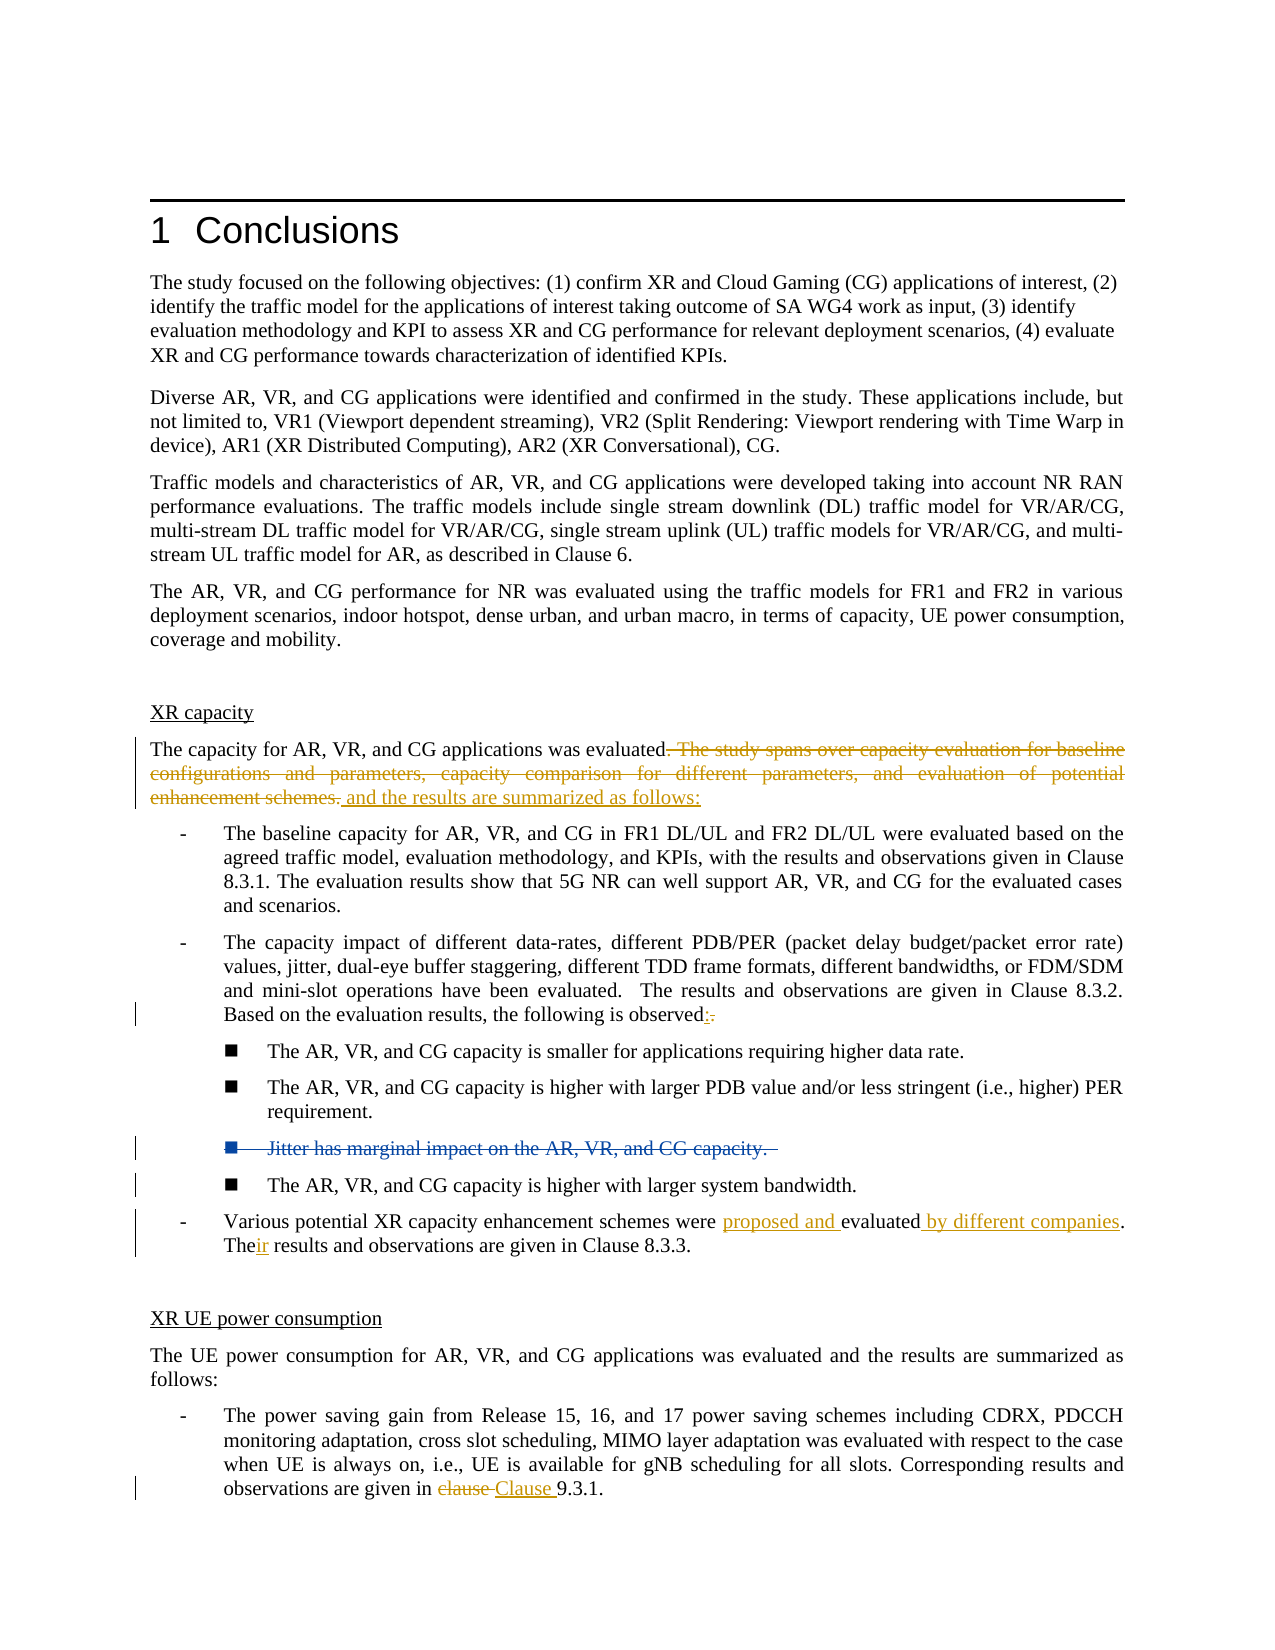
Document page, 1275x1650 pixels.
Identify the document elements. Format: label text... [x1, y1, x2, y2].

list The baseline capacity for AR, VR, and CG in FR1 DL/UL and FR2 DL/UL were evaluated based on the agreed traffic model, evaluation methodology, and KPIs, with the results and observations given in Clause 8.3.1. The evaluation results show that 5G NR can well support AR, VR, and CG for the evaluated cases and scenarios. [179, 821, 1125, 917]
text The study focused on the following objectives: (1) confirm XR and Cloud Gaming (CG) applications of interest, (2) identify the traffic model for the applications of interest taking outcome of SA WG4 work as input, (3) identify evaluation methodology and KPI to assess XR and CG performance for relevant deployment scenarios, (4) evaluate XR and CG performance towards characterization of identified KPIs. [150, 270, 1125, 367]
list The power saving gain from Release 15, 16, and 17 power saving schemes including CDRX, PDCCH monitoring adaptation, cross slot scheduling, MIMO layer adaptation was evaluated with respect to the case when UE is always on, i.e., UE is available for gNB scheduling for all slots. Corresponding results and observations are given in 9.3.1. [179, 1403, 1125, 1500]
list The AR, VR, and CG capacity is higher with larger PDB value and/or less stringent (i.e., higher) PER requirement. [223, 1075, 1125, 1123]
subtitle Conclusions [150, 202, 1125, 252]
list The capacity impact of different data-rates, different PDB/PER (packet delay budget/packet error rate) values, jitter, dual-eye buffer staggering, different TDD frame formats, different bandwidths, or FDM/SDM and mini-slot operations have been evaluated. The results and observations are given in Clause 8.3.2. Based on the evaluation results, the following is observed [179, 930, 1125, 1026]
text The UE power consumption for AR, VR, and CG applications was evaluated and the results are summarized as follows: [150, 1343, 1125, 1391]
text Traffic models and characteristics of AR, VR, and CG applications were developed taking into account NR RAN performance evaluations. The traffic models include single stream downlink (DL) traffic model for VR/AR/CG, multi-stream DL traffic model for VR/AR/CG, single stream uplink (UL) traffic models for VR/AR/CG, and multi-stream UL traffic model for AR, as described in Clause 6. [150, 470, 1125, 566]
text The capacity for AR, VR, and CG applications was evaluated [150, 737, 1125, 774]
text XR capacity [150, 700, 1125, 724]
text XR UE power consumption [150, 1306, 1125, 1330]
text The AR, VR, and CG performance for NR was evaluated using the traffic models for FR1 and FR2 in various deployment scenarios, indoor hotspot, dense urban, and urban macro, in terms of capacity, UE power consumption, coverage and mobility. [150, 579, 1125, 651]
list Various potential XR capacity enhancement schemes were evaluated. The results and observations are given in Clause 8.3.3. [179, 1209, 1125, 1257]
text Diverse AR, VR, and CG applications were identified and confirmed in the study. These applications include, but not limited to, VR1 (Viewport dependent streaming), VR2 (Split Rendering: Viewport rendering with Time Warp in device), AR1 (XR Distributed Computing), AR2 (XR Conversational), CG. [150, 385, 1125, 457]
list The AR, VR, and CG capacity is higher with larger system bandwidth. [223, 1172, 1125, 1197]
text The capacity for AR, VR, and CG applications was evaluated [150, 775, 1125, 809]
list The AR, VR, and CG capacity is smaller for applications requiring higher data rate. [223, 1039, 1125, 1063]
